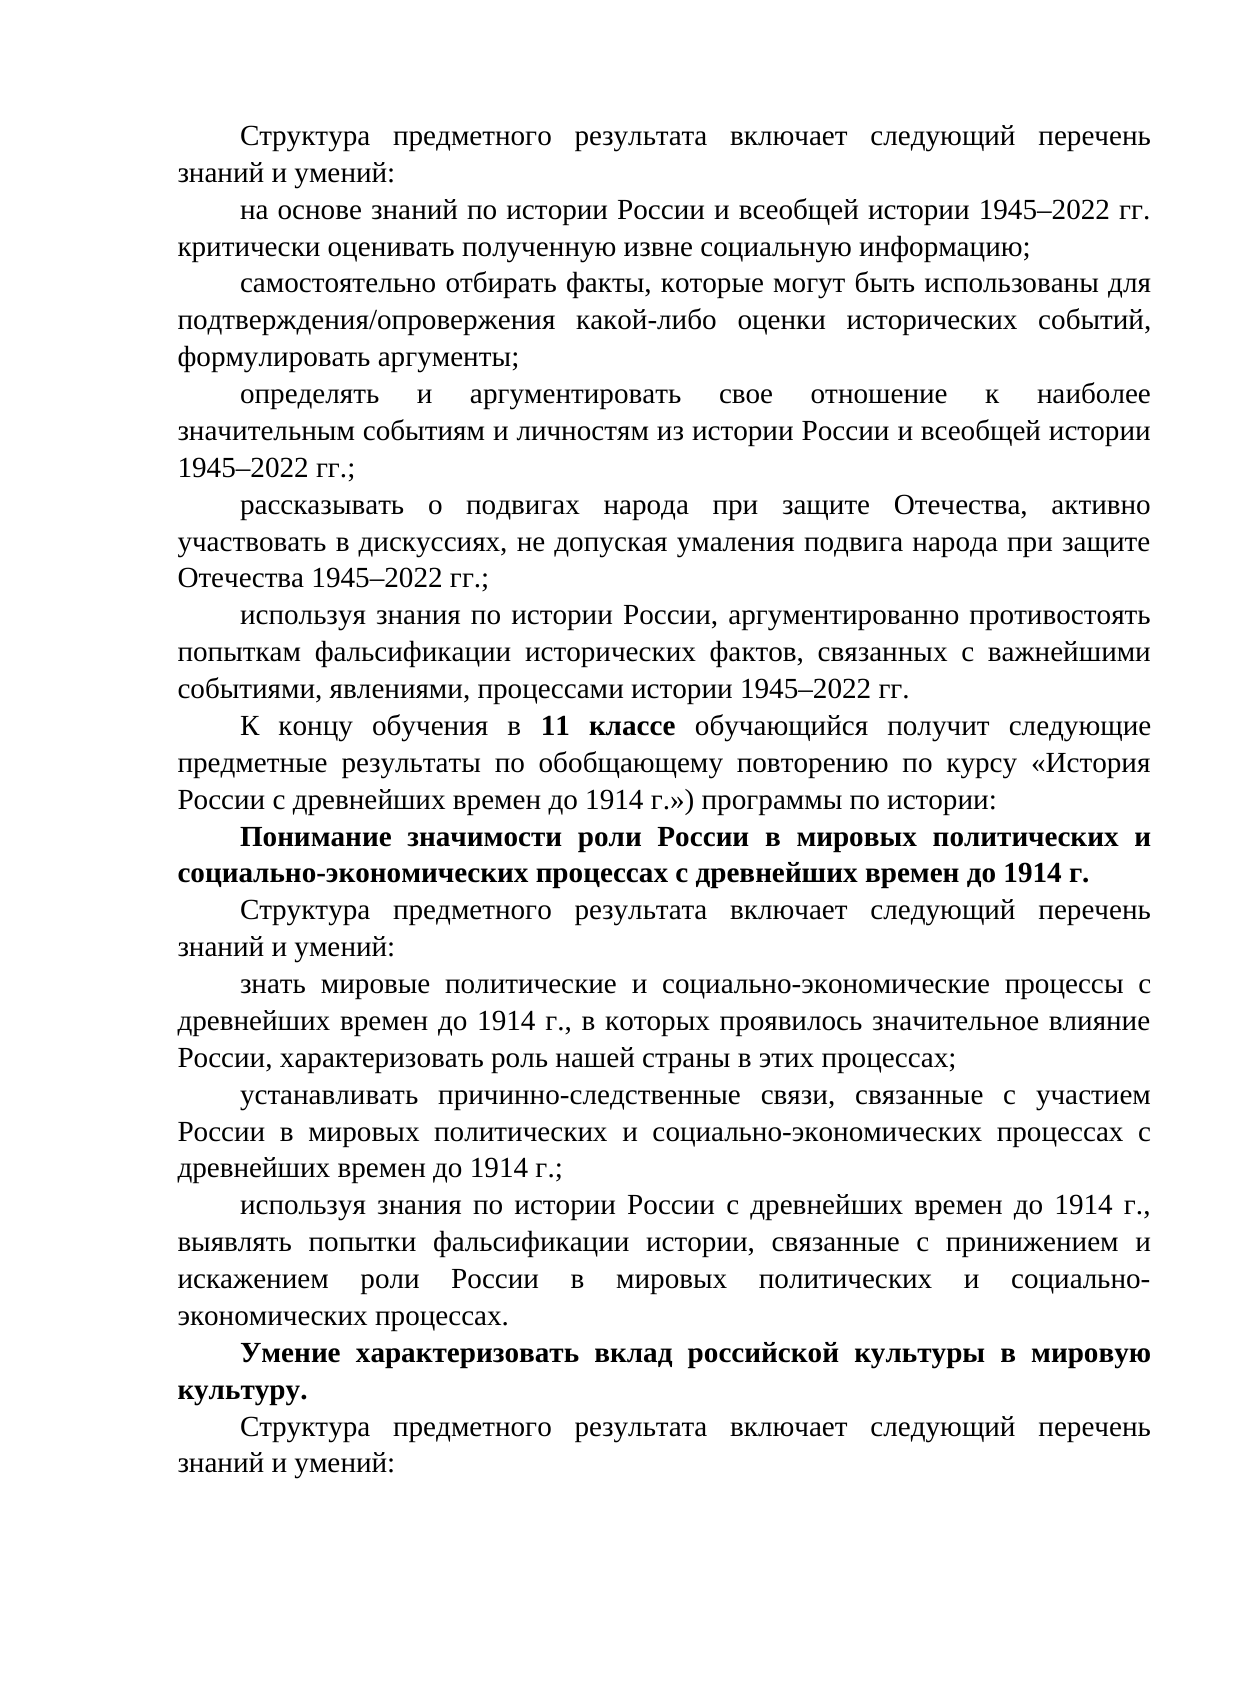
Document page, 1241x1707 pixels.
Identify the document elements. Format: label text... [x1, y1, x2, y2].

text Понимание значимости роли России в мировых политических и социально-экономических процессах с древнейших времен до 1914 г. [177, 819, 1152, 889]
text на основе знаний по истории России и всеобщей истории 1945–2022 гг. критически оценивать полученную извне социальную информацию; [177, 192, 1152, 262]
text знать мировые политические и социально-экономические процессы с древнейших времен до 1914 г., в которых проявилось значительное влияние России, характеризовать роль нашей страны в этих процессах; [177, 966, 1152, 1073]
text Умение характеризовать вклад российской культуры в мировую культуру. [177, 1335, 1152, 1405]
text Структура предметного результата включает следующий перечень знаний и умений: [177, 892, 1152, 963]
text Структура предметного результата включает следующий перечень знаний и умений: [177, 118, 1152, 188]
text К концу обучения в 11 классе обучающийся получит следующие предметные результаты по обобщающему повторению по курсу «История России с древнейших времен до 1914 г.») программы по истории: [177, 708, 1152, 815]
text определять и аргументировать свое отношение к наиболее значительным событиям и личностям из истории России и всеобщей истории 1945–2022 гг.; [177, 376, 1152, 483]
text используя знания по истории России, аргументированно противостоять попыткам фальсификации исторических фактов, связанных с важнейшими событиями, явлениями, процессами истории 1945–2022 гг. [177, 597, 1152, 705]
text устанавливать причинно-следственные связи, связанные с участием России в мировых политических и социально-экономических процессах с древнейших времен до 1914 г.; [177, 1077, 1152, 1184]
text используя знания по истории России с древнейших времен до 1914 г., выявлять попытки фальсификации истории, связанные с принижением и искажением роли России в мировых политических и социально-экономических процессах. [177, 1187, 1152, 1332]
text самостоятельно отбирать факты, которые могут быть использованы для подтверждения/опровержения какой-либо оценки исторических событий, формулировать аргументы; [177, 266, 1152, 373]
text рассказывать о подвигах народа при защите Отечества, активно участвовать в дискуссиях, не допуская умаления подвига народа при защите Отечества 1945–2022 гг.; [177, 487, 1152, 594]
text Структура предметного результата включает следующий перечень знаний и умений: [177, 1409, 1152, 1479]
